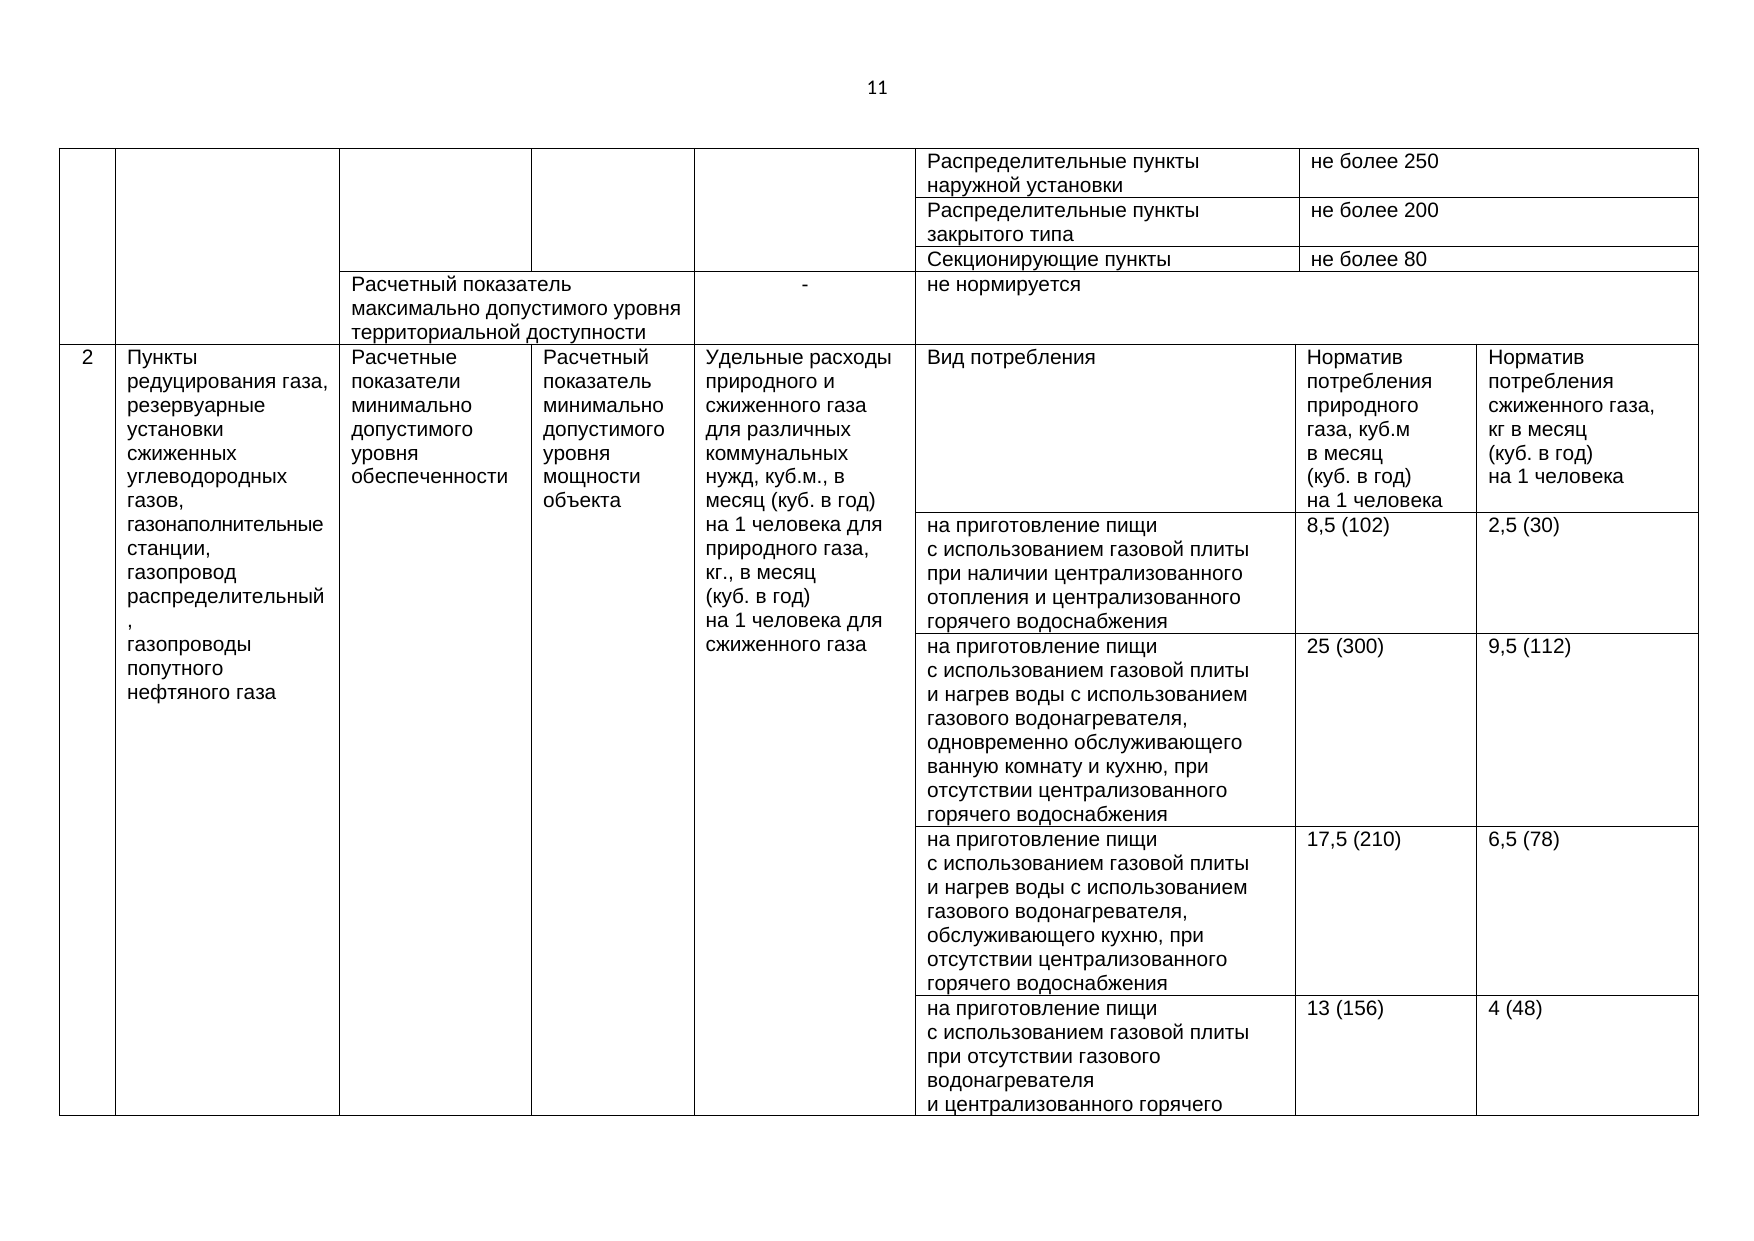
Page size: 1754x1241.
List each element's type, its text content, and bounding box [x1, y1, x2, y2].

table_cell Норматив потребления природного газа, куб.м в месяц (куб. в год) на 1 человека [1296, 345, 1476, 512]
table_cell Расчетный показатель максимально допустимого уровня территориальной доступности [340, 272, 694, 343]
table_cell 4 (48) [1477, 996, 1698, 1115]
table_cell 13 (156) [1296, 996, 1476, 1115]
table_cell не более 80 [1300, 247, 1698, 271]
table_cell 6,5 (78) [1477, 827, 1698, 994]
table_cell на приготовление пищи с использованием газовой плиты и нагрев воды с использованием газового водонагревателя, одновременно обслуживающего ванную комнату и кухню, при отсутствии централизованного горячего водоснабжения [916, 634, 1295, 826]
table_cell на приготовление пищи с использованием газовой плиты при наличии централизованного отопления и централизованного горячего водоснабжения [916, 513, 1295, 633]
table_cell 2,5 (30) [1477, 513, 1698, 633]
table_cell не более 200 [1300, 198, 1698, 246]
table_cell Распределительные пункты наружной установки [916, 149, 1299, 197]
table_cell - [695, 272, 915, 343]
table_cell Распределительные пункты закрытого типа [916, 198, 1299, 246]
table_cell Секционирующие пункты [916, 247, 1299, 271]
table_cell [916, 996, 1295, 1115]
table_cell Удельные расходы природного и сжиженного газа для различных коммунальных нужд, куб.м., в месяц (куб. в год) на 1 человека для природного газа, кг., в месяц (куб. в год) на 1 человека для сжиженного газа [695, 345, 915, 1115]
table_cell 8,5 (102) [1296, 513, 1476, 633]
table_cell Расчетные показатели минимально допустимого уровня обеспеченности [340, 345, 531, 1115]
table_cell на приготовление пищи с использованием газовой плиты и нагрев воды с использованием газового водонагревателя, обслуживающего кухню, при отсутствии централизованного горячего водоснабжения [916, 827, 1295, 994]
table_cell Расчетный показатель минимально допустимого уровня мощности объекта [532, 345, 694, 1115]
table_cell не нормируется [916, 272, 1698, 343]
table_cell Вид потребления [916, 345, 1295, 512]
table_cell не более 250 [1300, 149, 1698, 197]
table_cell 2 [60, 345, 115, 1115]
table_cell Пункты редуцирования газа, резервуарные установки сжиженных углеводородных газов, газонаполнительные станции, газопровод распределительный, газопроводы попутного нефтяного газа [116, 345, 339, 1115]
table_cell Норматив потребления сжиженного газа, кг в месяц (куб. в год) на 1 человека [1477, 345, 1698, 512]
table_cell 17,5 (210) [1296, 827, 1476, 994]
table_cell 25 (300) [1296, 634, 1476, 826]
table_cell 9,5 (112) [1477, 634, 1698, 826]
